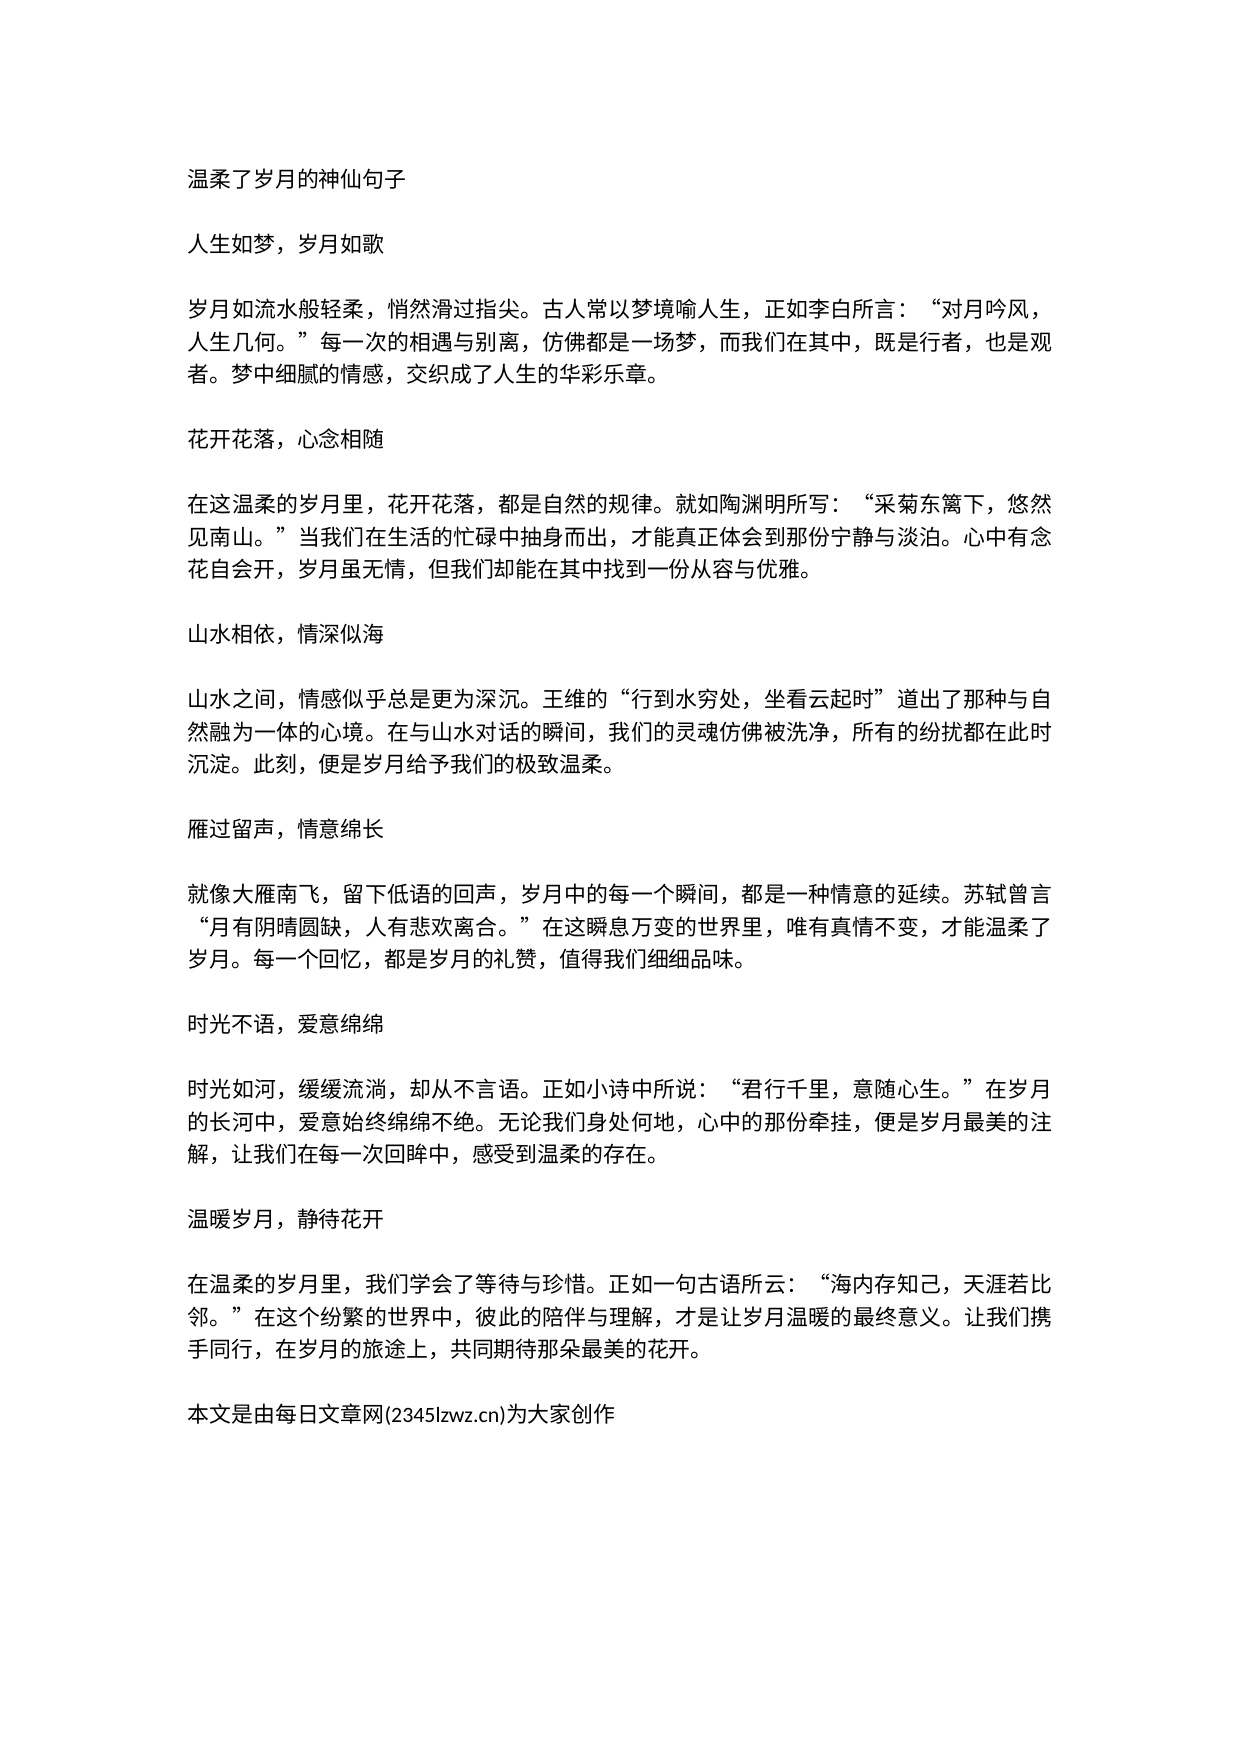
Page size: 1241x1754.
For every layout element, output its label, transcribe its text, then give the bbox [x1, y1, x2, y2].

text 雁过留声，情意绵长 [187, 812, 1053, 844]
text 就像大雁南飞，留下低语的回声，岁月中的每一个瞬间，都是一种情意的延续。苏轼曾言：“月有阴晴圆缺，人有悲欢离合。”在这瞬息万变的世界里，唯有真情不变，才能温柔了岁月。每一个回忆，都是岁月的礼赞，值得我们细细品味。 [187, 877, 1053, 974]
text 温暖岁月，静待花开 [187, 1202, 1053, 1234]
text 在这温柔的岁月里，花开花落，都是自然的规律。就如陶渊明所写：“采菊东篱下，悠然见南山。”当我们在生活的忙碌中抽身而出，才能真正体会到那份宁静与淡泊。心中有念，花自会开，岁月虽无情，但我们却能在其中找到一份从容与优雅。 [187, 487, 1053, 584]
text 温柔了岁月的神仙句子 [187, 162, 1053, 194]
text 山水之间，情感似乎总是更为深沉。王维的“行到水穷处，坐看云起时”道出了那种与自然融为一体的心境。在与山水对话的瞬间，我们的灵魂仿佛被洗净，所有的纷扰都在此时沉淀。此刻，便是岁月给予我们的极致温柔。 [187, 682, 1053, 779]
text 岁月如流水般轻柔，悄然滑过指尖。古人常以梦境喻人生，正如李白所言：“对月吟风，人生几何。”每一次的相遇与别离，仿佛都是一场梦，而我们在其中，既是行者，也是观者。梦中细腻的情感，交织成了人生的华彩乐章。 [187, 292, 1053, 389]
text 山水相依，情深似海 [187, 617, 1053, 649]
text 时光不语，爱意绵绵 [187, 1007, 1053, 1039]
text 时光如河，缓缓流淌，却从不言语。正如小诗中所说：“君行千里，意随心生。”在岁月的长河中，爱意始终绵绵不绝。无论我们身处何地，心中的那份牵挂，便是岁月最美的注解，让我们在每一次回眸中，感受到温柔的存在。 [187, 1072, 1053, 1169]
text 本文是由每日文章网(2345lzwz.cn)为大家创作 [187, 1397, 1053, 1429]
text 人生如梦，岁月如歌 [187, 227, 1053, 259]
text 花开花落，心念相随 [187, 422, 1053, 454]
text 在温柔的岁月里，我们学会了等待与珍惜。正如一句古语所云：“海内存知己，天涯若比邻。”在这个纷繁的世界中，彼此的陪伴与理解，才是让岁月温暖的最终意义。让我们携手同行，在岁月的旅途上，共同期待那朵最美的花开。 [187, 1267, 1053, 1364]
